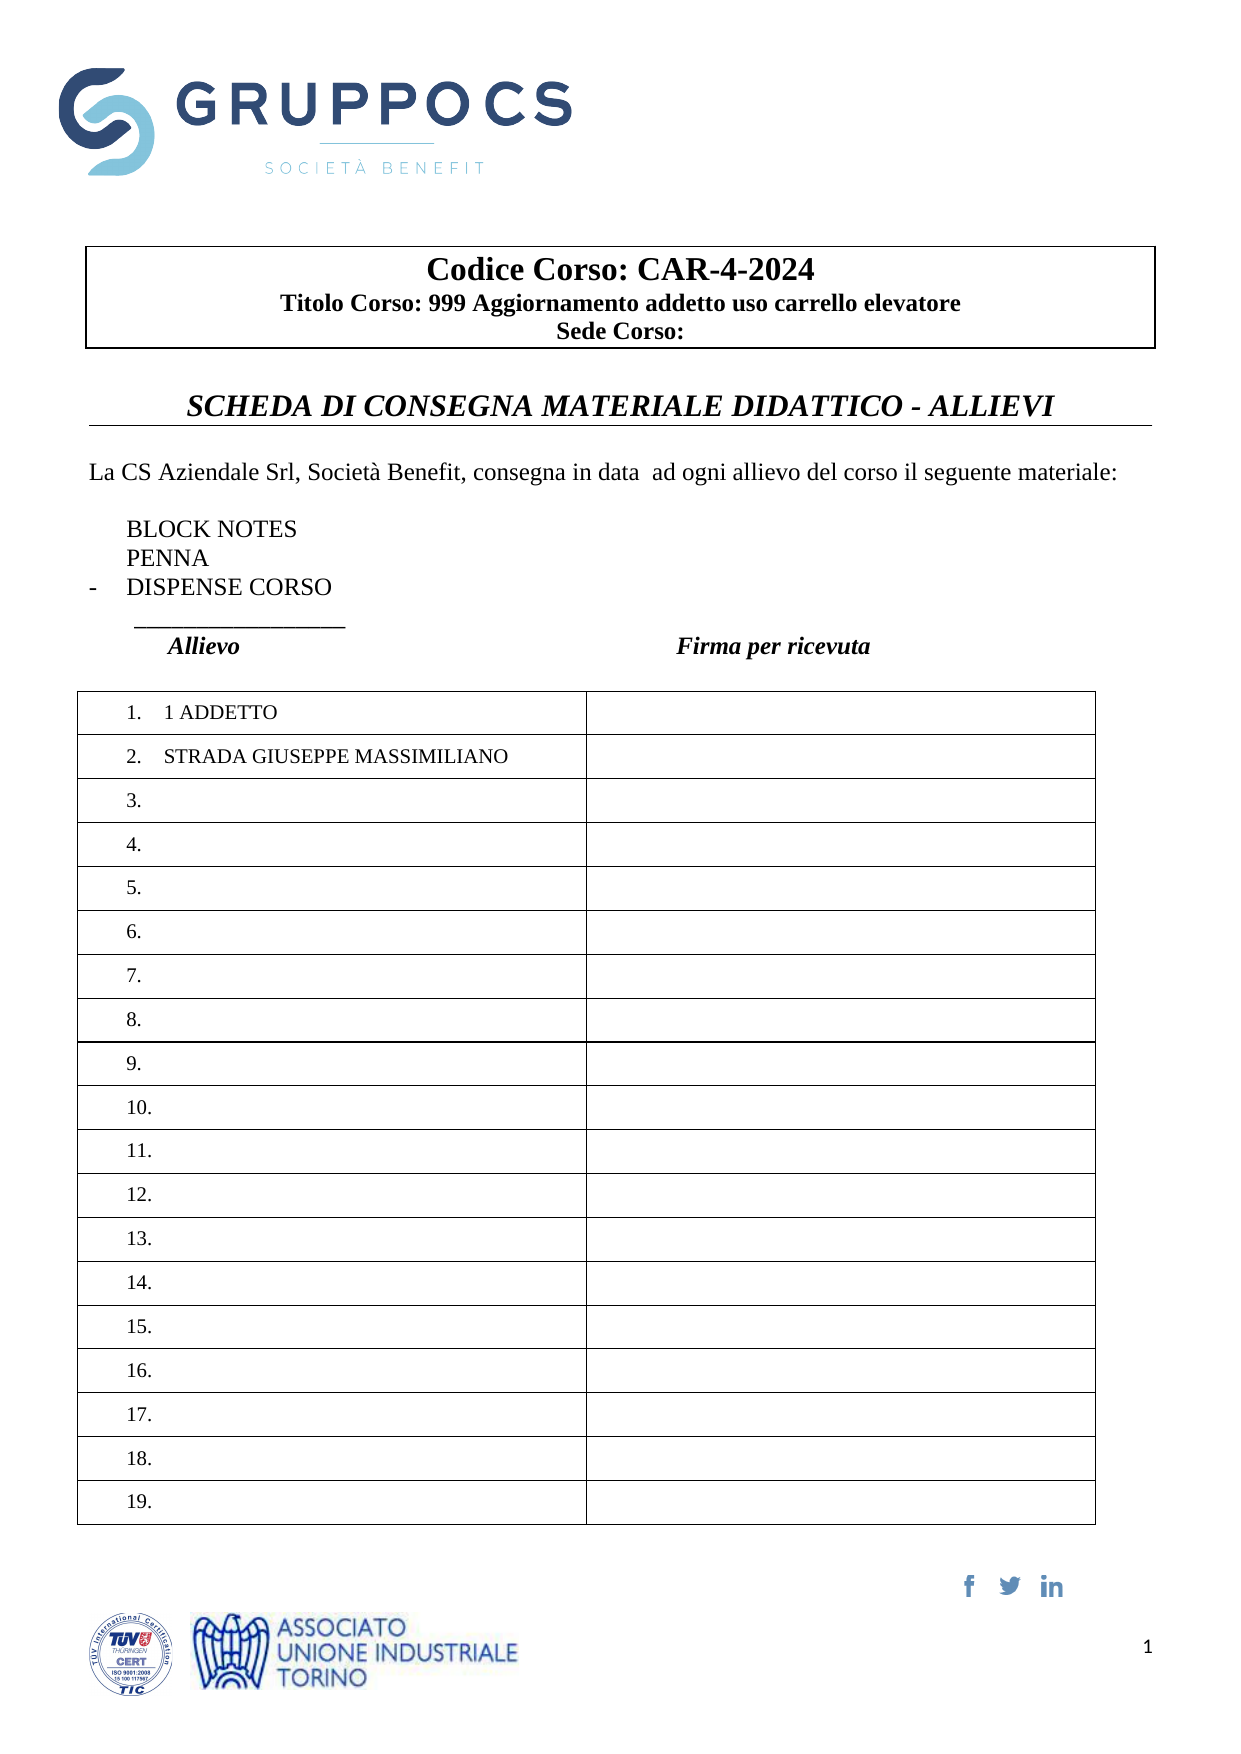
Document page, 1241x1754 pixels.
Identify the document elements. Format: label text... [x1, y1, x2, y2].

table_cell [587, 735, 1095, 778]
table_cell [587, 1086, 1095, 1129]
table_cell [587, 1174, 1095, 1217]
table_cell [78, 1393, 586, 1436]
text Allievo Firma per ricevuta [88, 631, 1152, 660]
table_cell [78, 1043, 586, 1085]
table_cell [78, 1481, 586, 1524]
table_cell [587, 1306, 1095, 1348]
table_cell [587, 911, 1095, 954]
text SCHEDA DI CONSEGNA MATERIALE DIDATTICO - ALLIEVI [88, 387, 1152, 426]
picture [89, 1613, 173, 1696]
table_cell [78, 1174, 586, 1217]
table_cell [587, 1130, 1095, 1173]
table_cell [78, 1437, 586, 1480]
table_cell [587, 1262, 1095, 1304]
table_cell [587, 867, 1095, 910]
table_header 1 ADDETTO [78, 692, 586, 734]
table_cell STRADA GIUSEPPE MASSIMILIANO [78, 735, 586, 778]
table_cell [587, 1481, 1095, 1524]
text _________________ [88, 601, 1152, 631]
table_cell [587, 823, 1095, 866]
list DISPENSE CORSO [88, 572, 1152, 601]
text La CS Aziendale Srl, Società Benefit, consegna in data ad ogni allievo del corso il seguente materiale: [88, 457, 1152, 486]
table_cell [78, 1086, 586, 1129]
table_cell [587, 779, 1095, 822]
table_header [587, 692, 1095, 734]
table_cell [78, 1262, 586, 1304]
table_cell [78, 823, 586, 866]
table_cell [78, 911, 586, 954]
table_cell [587, 1043, 1095, 1085]
table_cell [78, 1349, 586, 1392]
text PENNA [126, 543, 1152, 572]
table_cell [587, 1393, 1095, 1436]
text Sede Corso: [87, 313, 1154, 347]
text Titolo Corso: 999 Aggiornamento addetto uso carrello elevatore [88, 288, 1152, 313]
table_cell [78, 1218, 586, 1261]
text Codice Corso: CAR-4-2024 [87, 247, 1154, 288]
table_cell [587, 999, 1095, 1041]
table_cell [78, 1130, 586, 1173]
table_cell [78, 1306, 586, 1348]
picture [190, 1612, 520, 1690]
table_cell [587, 955, 1095, 997]
table_cell [587, 1437, 1095, 1480]
table_cell [587, 1349, 1095, 1392]
table_cell [78, 955, 586, 997]
table_cell [587, 1218, 1095, 1261]
table_cell [78, 779, 586, 822]
table_cell [78, 867, 586, 910]
picture [58, 68, 580, 178]
table_cell [78, 999, 586, 1041]
picture [964, 1575, 1063, 1597]
text BLOCK NOTES [126, 514, 1152, 543]
